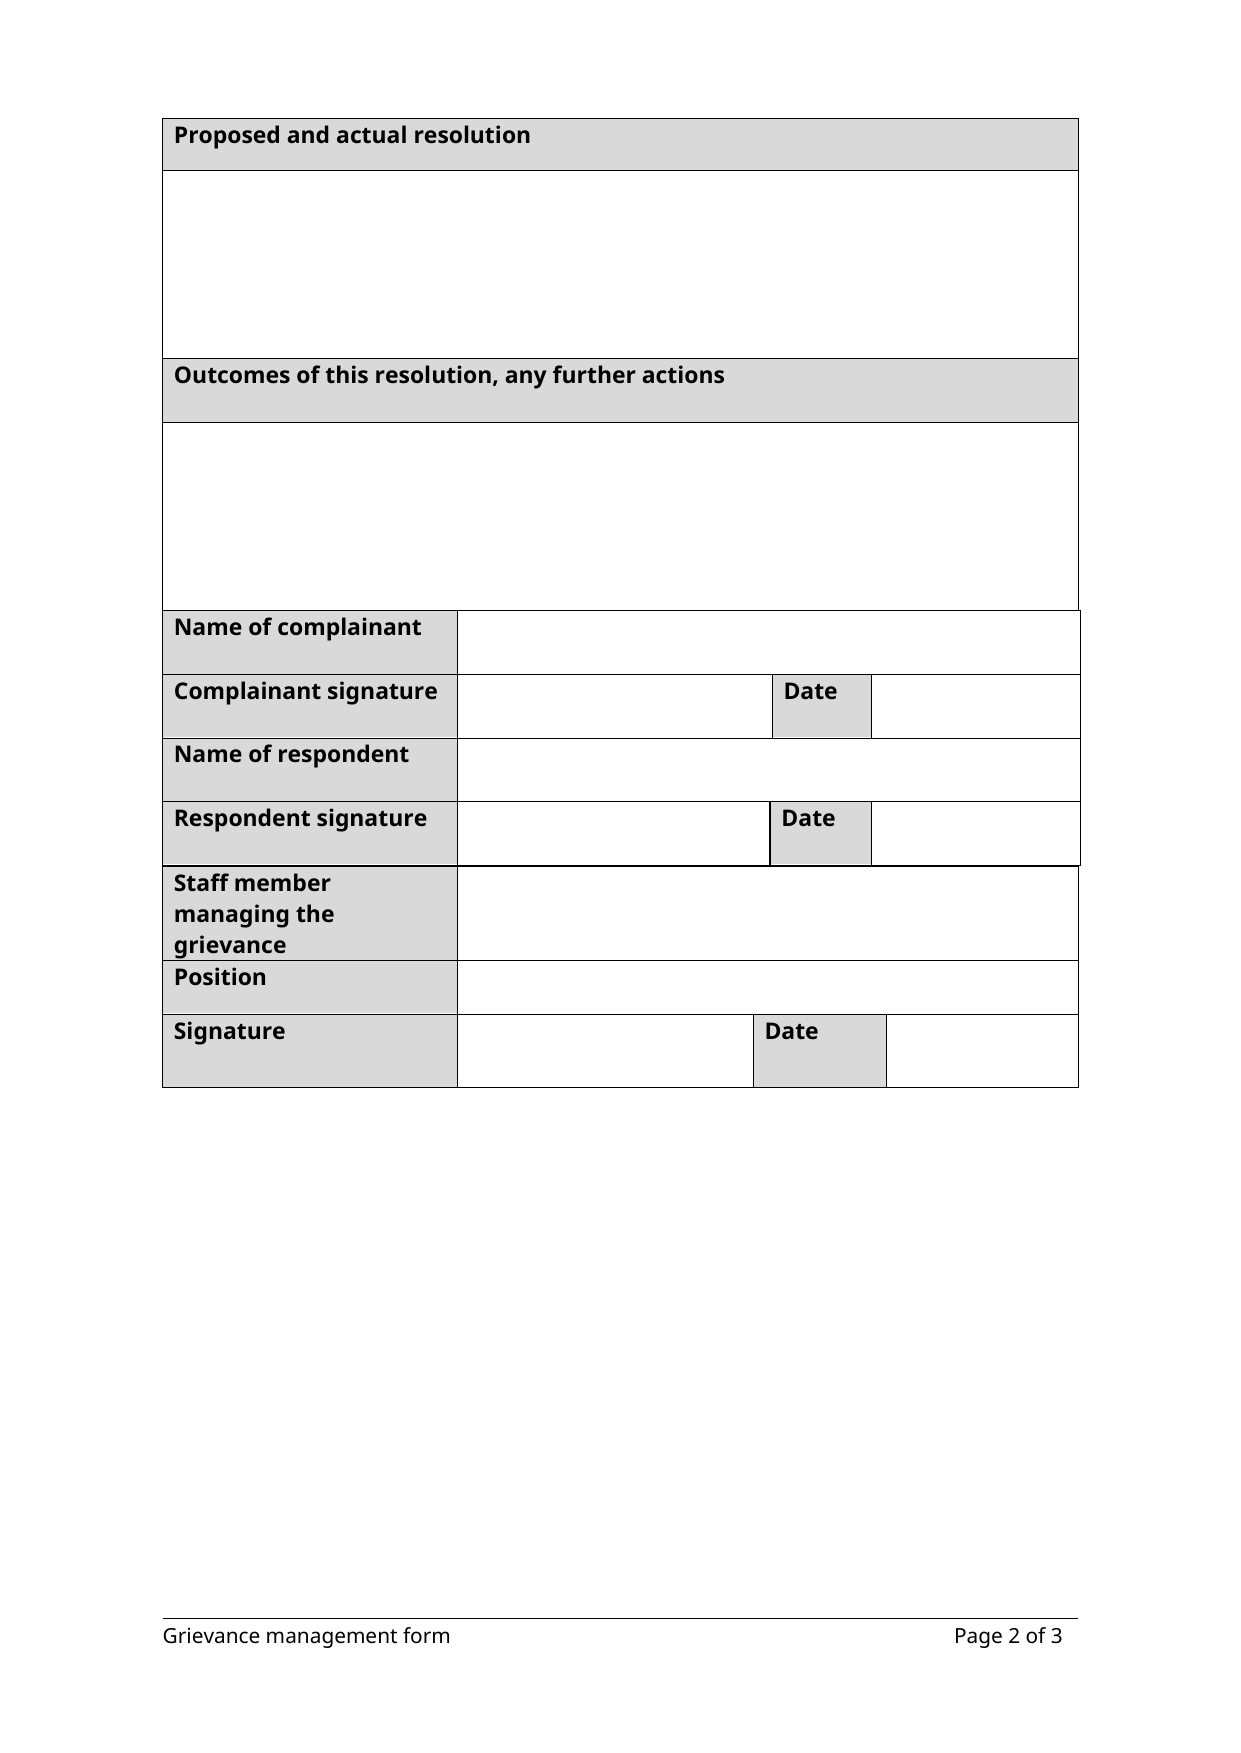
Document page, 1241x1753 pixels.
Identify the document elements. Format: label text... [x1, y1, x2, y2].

table_header Proposed and actual resolution [163, 119, 1078, 170]
table_header [458, 867, 1078, 960]
table_cell Signature [163, 1015, 457, 1087]
table_cell [458, 739, 1080, 801]
table_cell Position [163, 961, 457, 1013]
table_cell [872, 675, 1080, 737]
table_header Staff member managing the grievance [163, 867, 457, 960]
table_cell [458, 611, 1080, 674]
table_cell [458, 1015, 753, 1087]
table_cell [872, 802, 1080, 864]
table_cell [163, 171, 1078, 358]
table_cell [887, 1015, 1078, 1087]
table_cell Respondent signature [163, 802, 457, 864]
table_cell [458, 802, 769, 864]
table_cell Date [771, 802, 871, 864]
table_cell Date [773, 675, 871, 737]
table_cell [458, 961, 1078, 1013]
table_cell [458, 675, 772, 737]
table_cell Name of respondent [163, 739, 457, 801]
table_cell Outcomes of this resolution, any further actions [163, 359, 1078, 422]
table_cell Date [754, 1015, 886, 1087]
table_cell Name of complainant [163, 611, 457, 674]
table_cell Complainant signature [163, 675, 457, 737]
table_cell [163, 423, 1078, 610]
